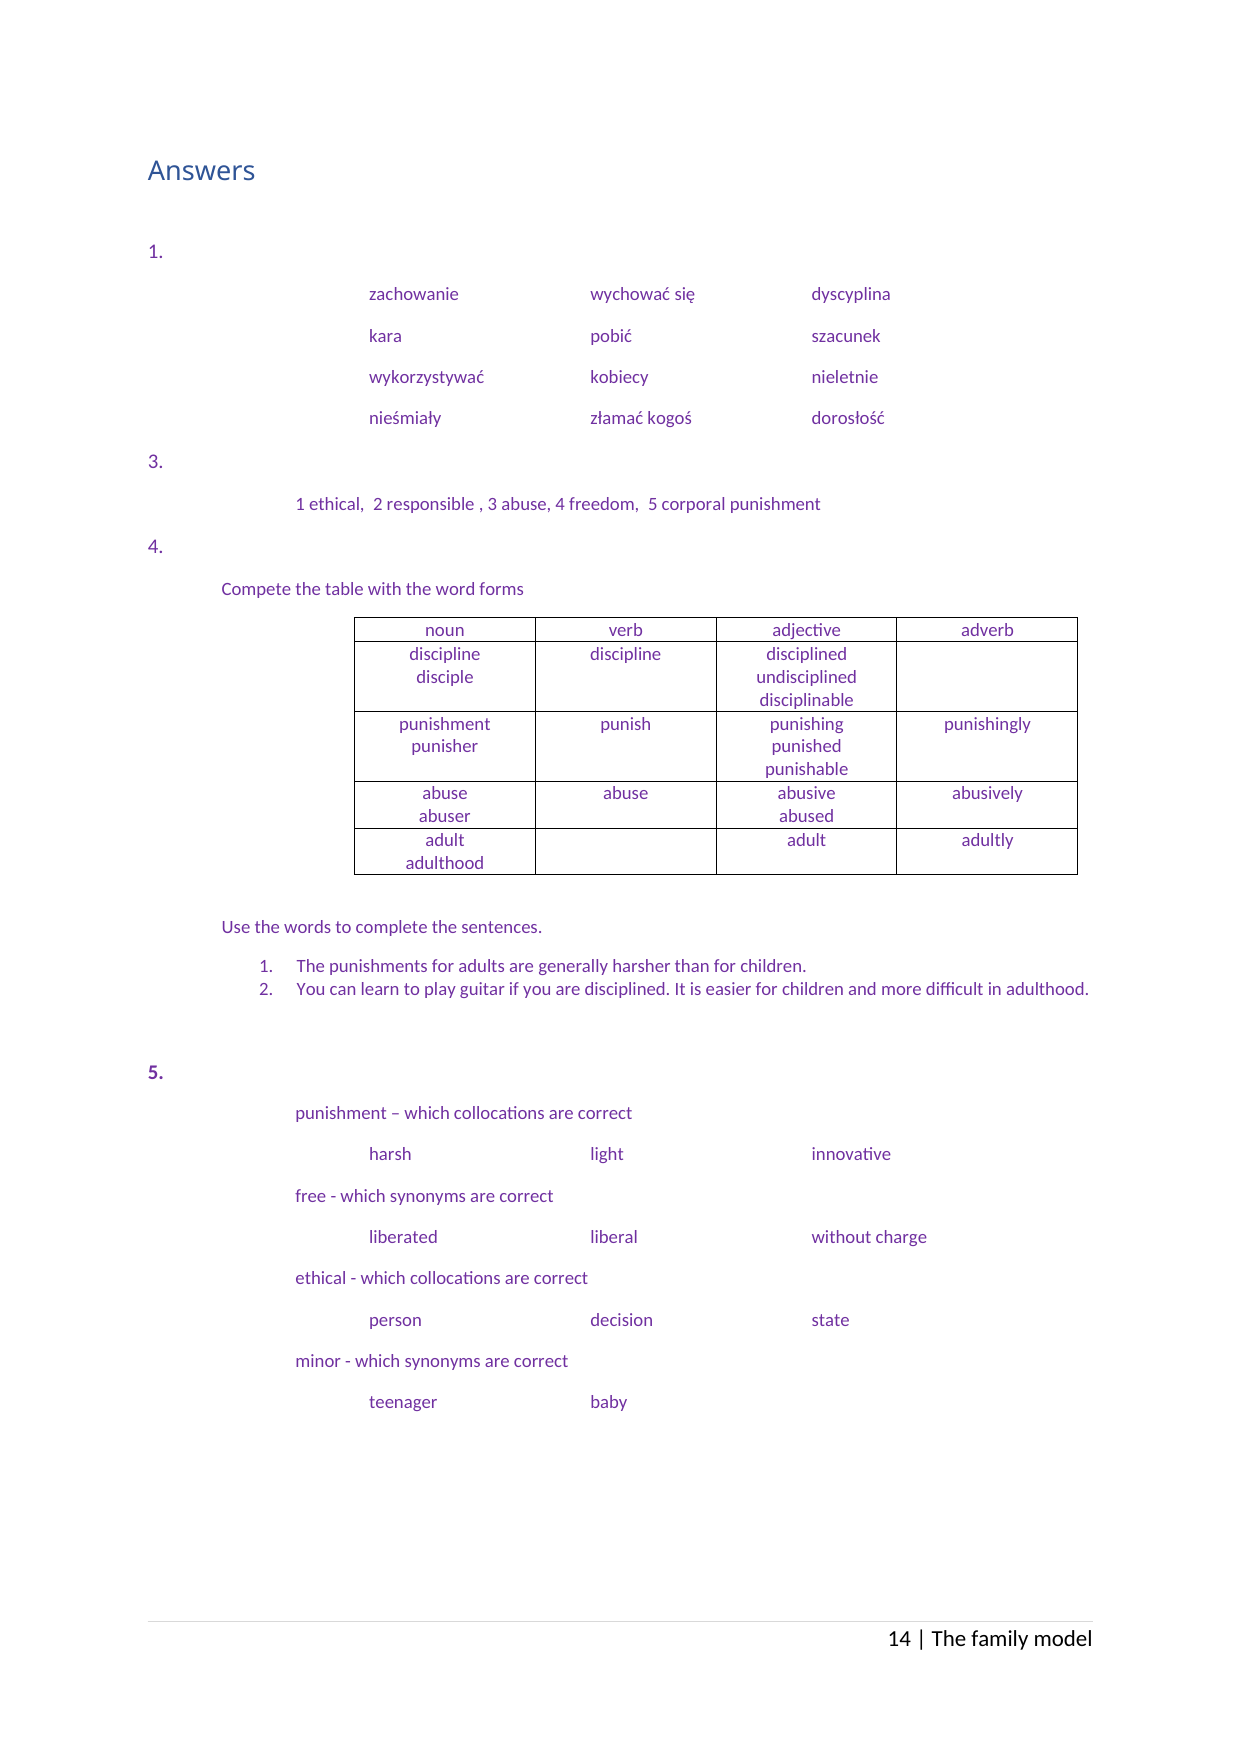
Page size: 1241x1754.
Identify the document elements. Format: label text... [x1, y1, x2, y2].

table_cell adultly [897, 829, 1077, 874]
list You can learn to play guitar if you are disciplined. It is easier for children and more difficult in adulthood. [259, 977, 1093, 1000]
text 3. [148, 448, 1093, 473]
text Use the words to complete the sentences. [221, 915, 1093, 938]
text 1 ethical, 2 responsible , 3 abuse, 4 freedom, 5 corporal punishment [221, 492, 1093, 515]
text kara pobić szacunek [369, 324, 1093, 347]
table_cell punishingly [897, 712, 1077, 781]
text harsh light innovative [295, 1142, 1093, 1165]
table_cell adult [717, 829, 896, 874]
table_header noun [355, 618, 535, 641]
table_cell abusively [897, 782, 1077, 827]
text zachowanie wychować się dyscyplina [369, 282, 1093, 305]
table_cell punish [536, 712, 716, 781]
table_cell abuse abuser [355, 782, 535, 827]
list The punishments for adults are generally harsher than for children. [259, 954, 1093, 977]
subtitle Answers [148, 152, 1093, 189]
text nieśmiały złamać kogoś dorosłość [369, 407, 1093, 429]
table_cell punishing punished punishable [717, 712, 896, 781]
table_cell abuse [536, 782, 716, 827]
text punishment – which collocations are correct [295, 1101, 1093, 1124]
text person decision state [295, 1308, 1093, 1331]
table_cell punishment punisher [355, 712, 535, 781]
text teenager baby [295, 1391, 1093, 1413]
table_cell [536, 829, 716, 874]
table_cell discipline disciple [355, 642, 535, 711]
table_cell disciplined undisciplined disciplinable [717, 642, 896, 711]
text ethical - which collocations are correct [295, 1267, 1093, 1289]
text 1. [148, 238, 1093, 264]
text liberated liberal without charge [295, 1225, 1093, 1248]
text Compete the table with the word forms [221, 577, 1093, 600]
text minor - which synonyms are correct [295, 1349, 1093, 1372]
table_header adjective [717, 618, 896, 641]
table_cell discipline [536, 642, 716, 711]
table_cell adult adulthood [355, 829, 535, 874]
table_cell abusive abused [717, 782, 896, 827]
table_header verb [536, 618, 716, 641]
table_cell [897, 642, 1077, 711]
text 4. [148, 533, 1093, 559]
text free - which synonyms are correct [295, 1184, 1093, 1207]
text 5. [148, 1059, 1093, 1084]
text wykorzystywać kobiecy nieletnie [369, 365, 1093, 388]
table_header adverb [897, 618, 1077, 641]
